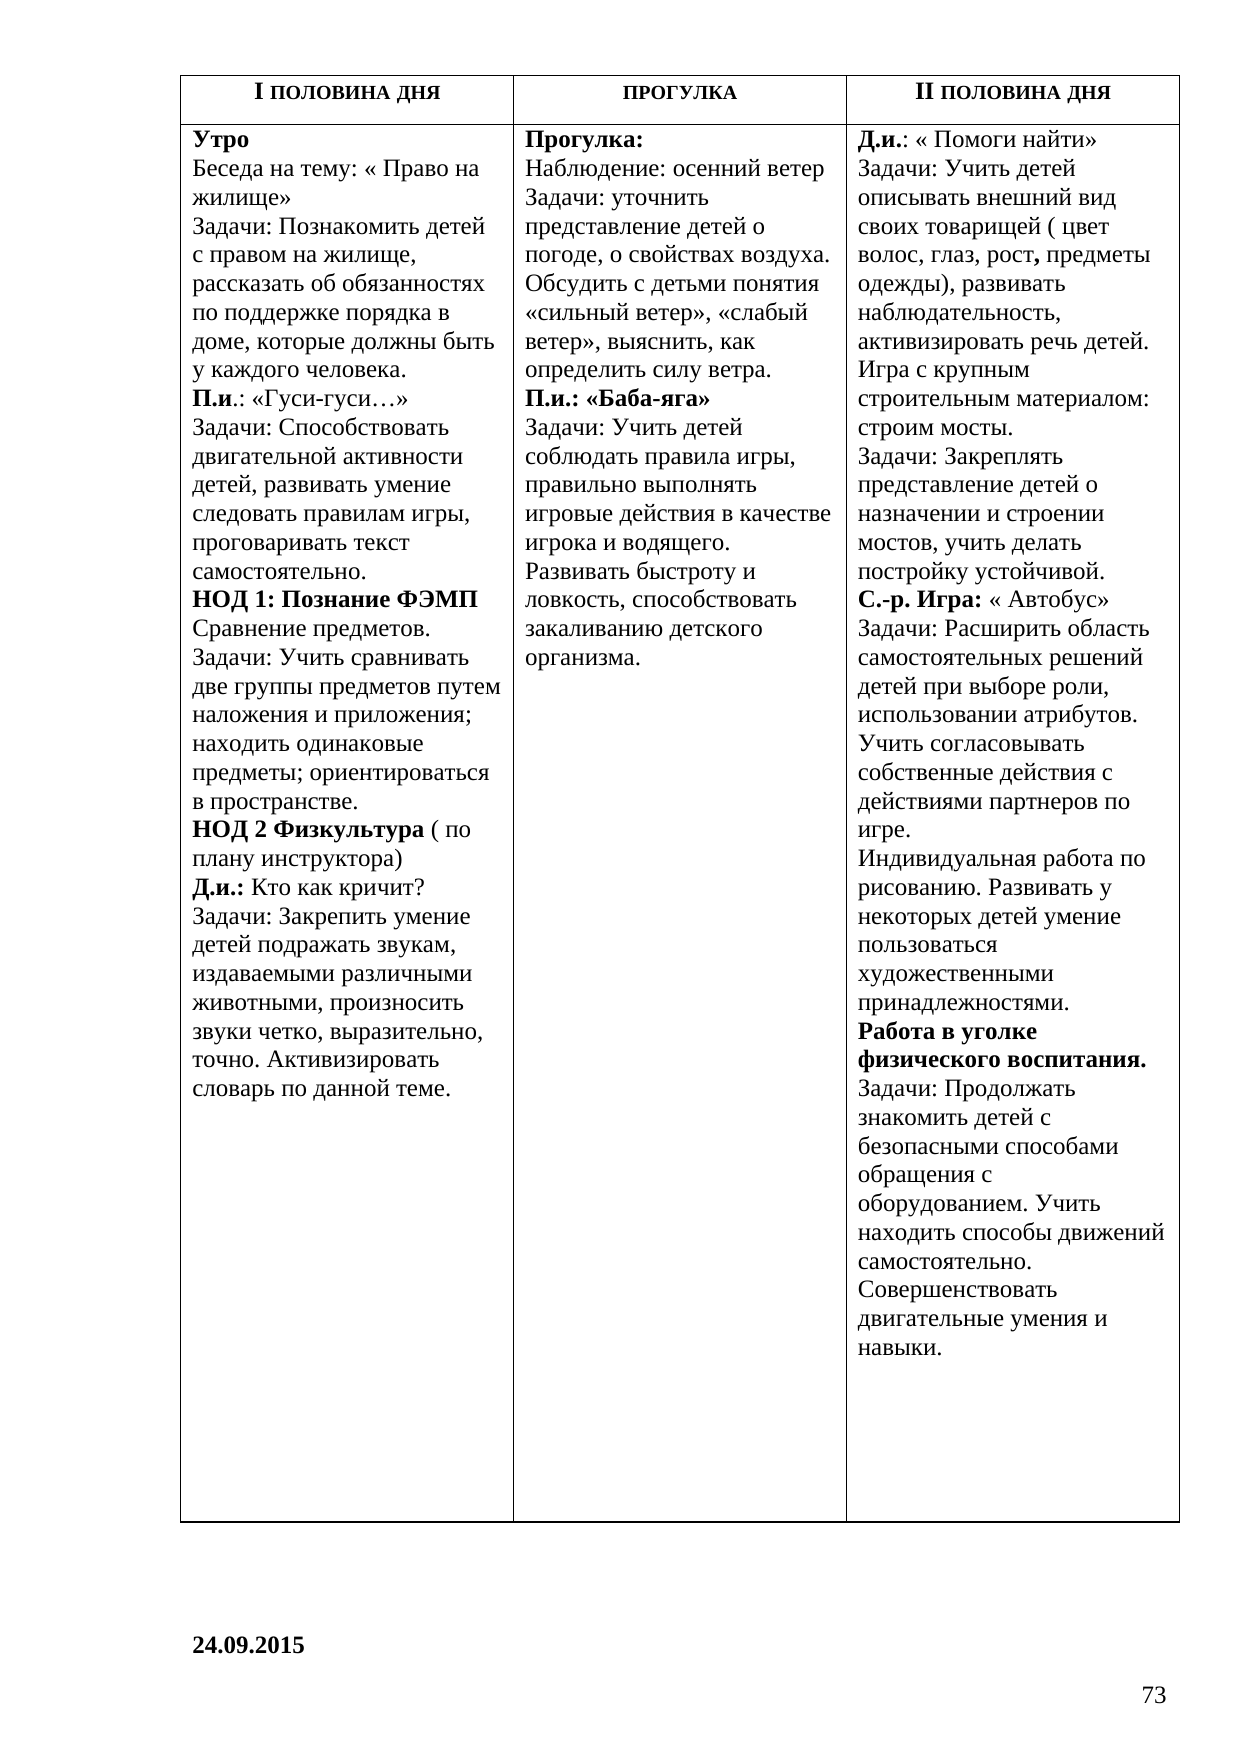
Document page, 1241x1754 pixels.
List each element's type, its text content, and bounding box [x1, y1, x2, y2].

table_cell Прогулка: Наблюдение: осенний ветер Задачи: уточнить представление детей о погоде, о свойствах воздуха. Обсудить с детьми понятия «сильный ветер», «слабый ветер», выяснить, как определить силу ветра. П.и.: «Баба-яга» Задачи: Учить детей соблюдать правила игры, правильно выполнять игровые действия в качестве игрока и водящего. Развивать быстроту и ловкость, способствовать закаливанию детского организма. [514, 125, 846, 1521]
table_header II половина дня [847, 76, 1179, 123]
table_cell Д.и.: « Помоги найти» Задачи: Учить детей описывать внешний вид своих товарищей ( цвет волос, глаз, рост, предметы одежды), развивать наблюдательность, активизировать речь детей. Игра с крупным строительным материалом: строим мосты. Задачи: Закреплять представление детей о назначении и строении мостов, учить делать постройку устойчивой. С.-р. Игра: « Автобус» Задачи: Расширить область самостоятельных решений детей при выборе роли, использовании атрибутов. Учить согласовывать собственные действия с действиями партнеров по игре. Индивидуальная работа по рисованию. Развивать у некоторых детей умение пользоваться художественными принадлежностями. Работа в уголке физического воспитания. Задачи: Продолжать знакомить детей с безопасными способами обращения с оборудованием. Учить находить способы движений самостоятельно. Совершенствовать двигательные умения и навыки. [847, 125, 1179, 1521]
table_header I половина дня [181, 76, 513, 123]
text 24.09.2015 [192, 1630, 1152, 1659]
table_cell Утро Беседа на тему: « Право на жилище» Задачи: Познакомить детей с правом на жилище, рассказать об обязанностях по поддержке порядка в доме, которые должны быть у каждого человека. П.и.: «Гуси-гуси…» Задачи: Способствовать двигательной активности детей, развивать умение следовать правилам игры, проговаривать текст самостоятельно. НОД 1: Познание ФЭМП Сравнение предметов. Задачи: Учить сравнивать две группы предметов путем наложения и приложения; находить одинаковые предметы; ориентироваться в пространстве. НОД 2 Физкультура ( по плану инструктора) Д.и.: Кто как кричит? Задачи: Закрепить умение детей подражать звукам, издаваемыми различными животными, произносить звуки четко, выразительно, точно. Активизировать словарь по данной теме. [181, 125, 513, 1521]
table_header прогулка [514, 76, 846, 123]
